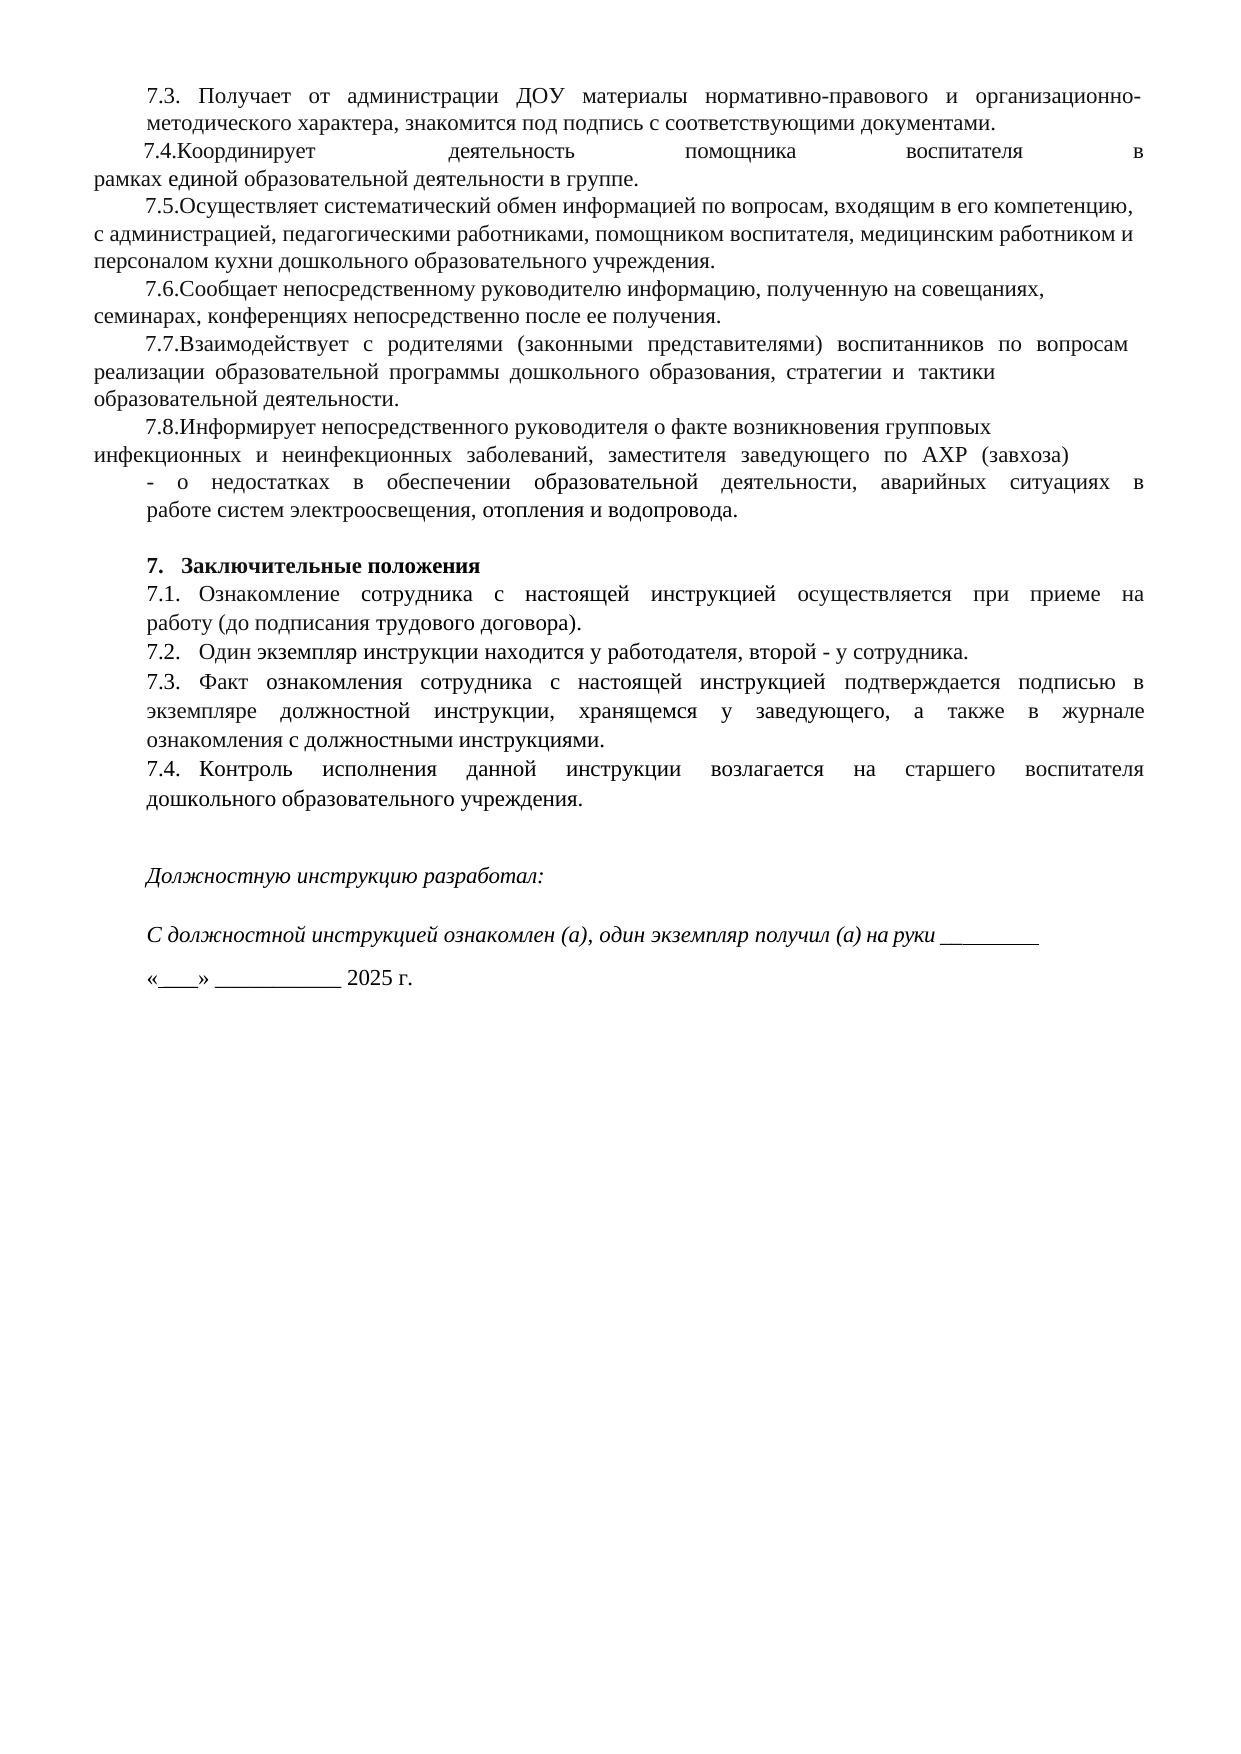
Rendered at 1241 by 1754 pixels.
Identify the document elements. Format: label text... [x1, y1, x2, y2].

text Должностную инструкцию разработал: [146, 862, 1211, 888]
text 7.4.Координирует деятельность помощника воспитателя в рамках единой образовательной деятельности в группе. [93, 137, 1144, 191]
list Факт ознакомления сотрудника с настоящей инструкцией подтверждается подписью в экземпляре должностной инструкции, хранящемся у заведующего, а также в журнале ознакомления с должностными инструкциями. [146, 668, 1145, 753]
list Один экземпляр инструкции находится у работодателя, второй - у сотрудника. [146, 638, 1211, 665]
list Ознакомление сотрудника с настоящей инструкцией осуществляется при приеме на работу (до подписания трудового договора). [146, 580, 1144, 636]
text 7.5.Осуществляет систематический обмен информацией по вопросам, входящим в его компетенцию, с администрацией, педагогическими работниками, помощником воспитателя, медицинским работником и персоналом кухни дошкольного образовательного учреждения. [93, 192, 1143, 274]
subtitle Заключительные положения [146, 552, 1211, 579]
list Контроль исполнения данной инструкции возлагается на старшего воспитателя дошкольного образовательного учреждения. [146, 755, 1144, 811]
text С должностной инструкцией ознакомлен (а), один экземпляр получил (а) на руки __ [146, 921, 1211, 947]
text « ___» ___________ 2025г. [146, 964, 1211, 990]
text 7.3. Получает от администрации ДОУ материалы нормативно-правового и организационно- методического характера, знакомится под подпись с соответствующими документами. [146, 82, 1143, 136]
text - о недостатках в обеспечении образовательной деятельности, аварийных ситуациях в работе систем электроосвещения, отопления и водопровода. [146, 468, 1144, 522]
text 7.8.Информирует непосредственного руководителя о факте возникновения групповых инфекционных и неинфекционных заболеваний, заместителя заведующего по АХР (завхоза) [93, 413, 1143, 467]
text 7.7.Взаимодействует с родителями (законными представителями) воспитанников по вопросам реализации образовательной программы дошкольного образования, стратегии и тактики образовательной деятельности. [93, 330, 1144, 412]
text 7.6.Сообщает непосредственному руководителю информацию, полученную на совещаниях, семинарах, конференциях непосредственно после ее получения. [93, 275, 1143, 329]
